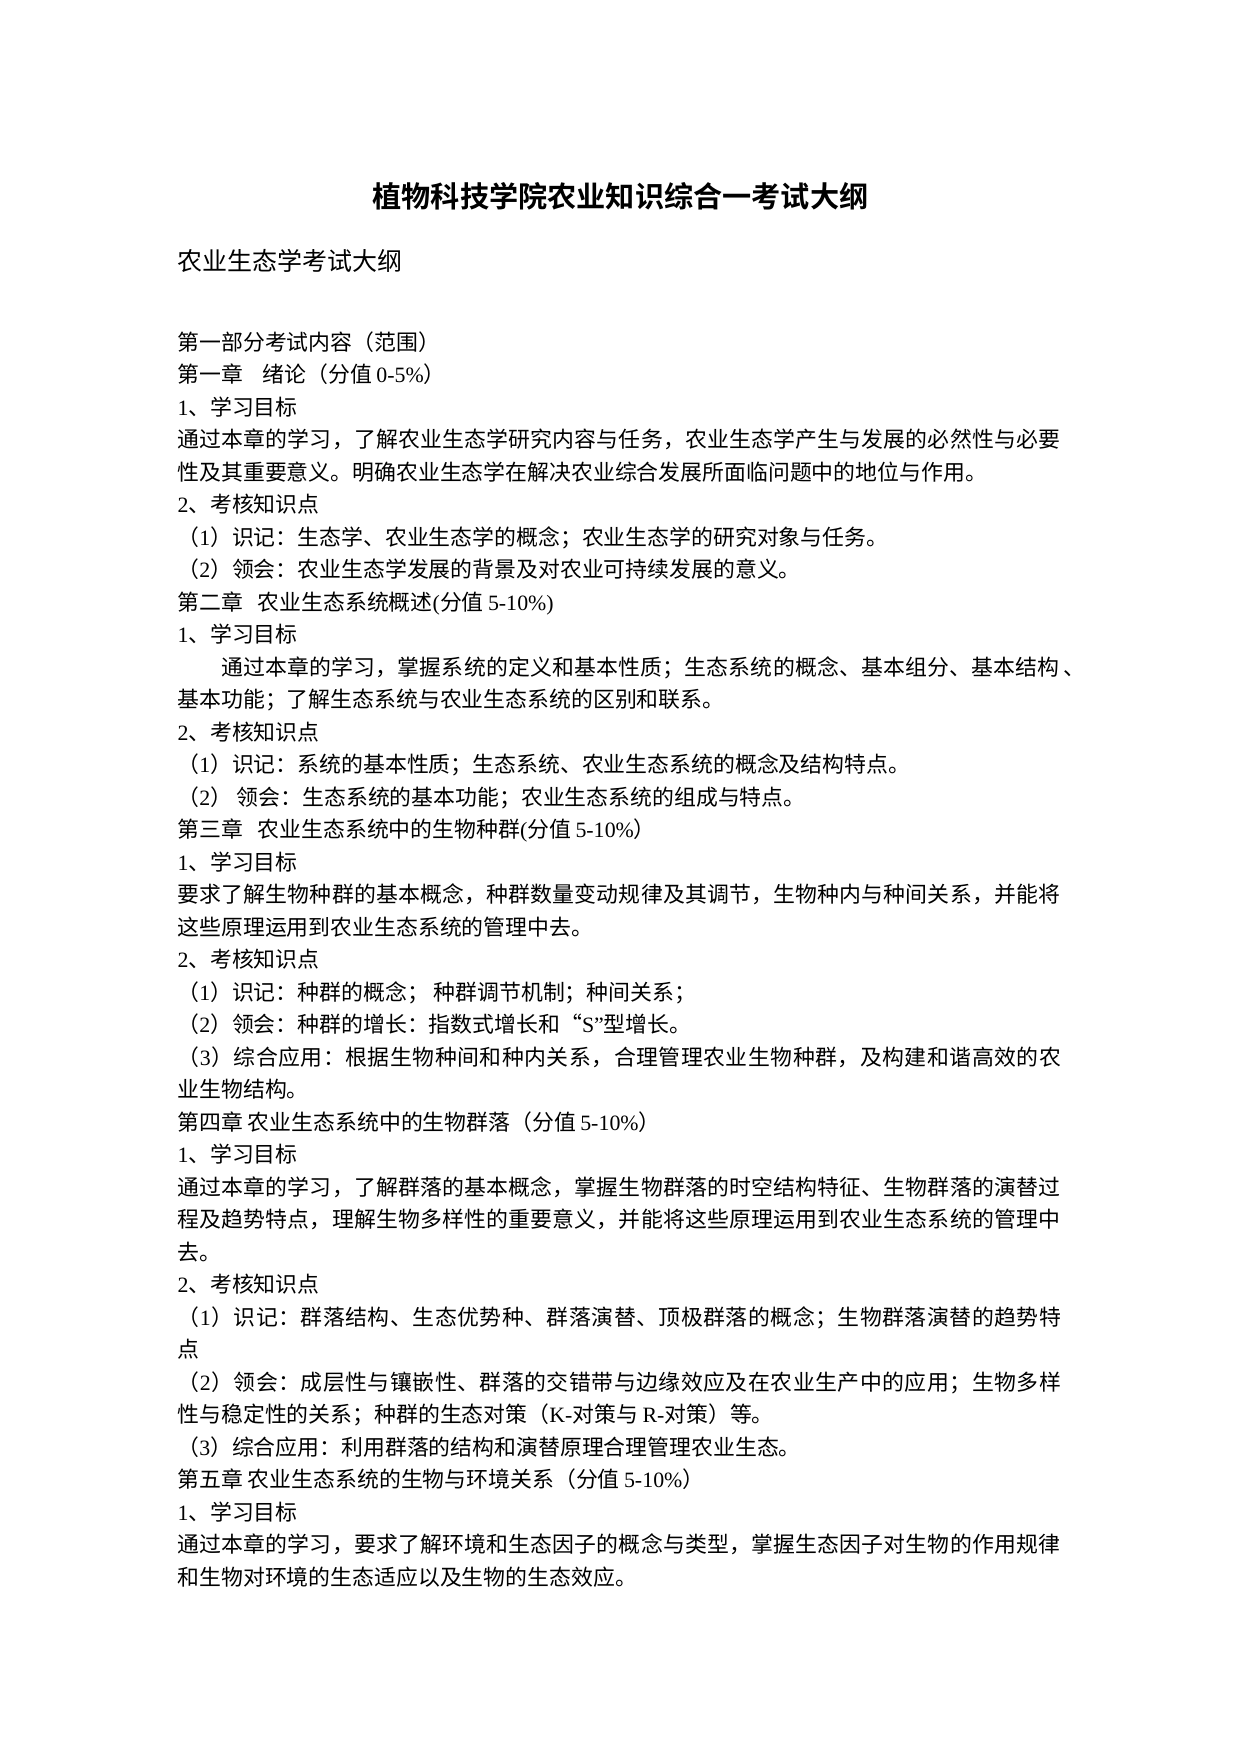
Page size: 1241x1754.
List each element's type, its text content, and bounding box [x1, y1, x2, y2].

text （2） 领会：生态系统的基本功能；农业生态系统的组成与特点。 [177, 779, 1063, 812]
text 第五章 农业生态系统的生物与环境关系（分值5-10%） [177, 1462, 1063, 1494]
text 通过本章的学习，要求了解环境和生态因子的概念与类型，掌握生态因子对生物的作用规律和生物对环境的生态适应以及生物的生态效应。 [177, 1527, 1063, 1592]
text 第二章 农业生态系统概述(分值5-10%) [177, 584, 1063, 617]
text （1）识记：种群的概念； 种群调节机制；种间关系； [177, 974, 1063, 1007]
text 第四章 农业生态系统中的生物群落（分值5-10%） [177, 1104, 1063, 1137]
text （2）领会：成层性与镶嵌性、群落的交错带与边缘效应及在农业生产中的应用；生物多样性与稳定性的关系；种群的生态对策（K-对策与R-对策）等。 [177, 1364, 1063, 1429]
text （1）识记：生态学、农业生态学的概念；农业生态学的研究对象与任务。 [177, 519, 1063, 552]
text 植物科技学院农业知识综合一考试大纲 [177, 162, 1063, 227]
text （2）领会：种群的增长：指数式增长和“S”型增长。 [177, 1007, 1063, 1039]
text 2、考核知识点 [177, 942, 1063, 974]
text （3）综合应用：利用群落的结构和演替原理合理管理农业生态。 [177, 1429, 1063, 1462]
text 1、学习目标 [177, 389, 1063, 422]
text 1、学习目标 [177, 1494, 1063, 1527]
text 2、考核知识点 [177, 487, 1063, 519]
text 第三章 农业生态系统中的生物种群(分值5-10%） [177, 812, 1063, 844]
text 要求了解生物种群的基本概念，种群数量变动规律及其调节，生物种内与种间关系，并能将这些原理运用到农业生态系统的管理中去。 [177, 877, 1063, 942]
text 1、学习目标 [177, 1137, 1063, 1169]
text 通过本章的学习，掌握系统的定义和基本性质；生态系统的概念、基本组分、基本结构、基本功能；了解生态系统与农业生态系统的区别和联系。 [177, 649, 1063, 714]
text （3）综合应用：根据生物种间和种内关系，合理管理农业生物种群，及构建和谐高效的农业生物结构。 [177, 1039, 1063, 1104]
text 通过本章的学习，了解农业生态学研究内容与任务，农业生态学产生与发展的必然性与必要性及其重要意义。明确农业生态学在解决农业综合发展所面临问题中的地位与作用。 [177, 422, 1063, 487]
text 2、考核知识点 [177, 714, 1063, 747]
text 通过本章的学习，了解群落的基本概念，掌握生物群落的时空结构特征、生物群落的演替过程及趋势特点，理解生物多样性的重要意义，并能将这些原理运用到农业生态系统的管理中去。 [177, 1169, 1063, 1267]
text 2、考核知识点 [177, 1267, 1063, 1299]
text （2）领会：农业生态学发展的背景及对农业可持续发展的意义。 [177, 552, 1063, 584]
text 第一章 绪论（分值0-5%） [177, 357, 1063, 389]
text 第一部分考试内容（范围） [177, 324, 1063, 357]
text 1、学习目标 [177, 844, 1063, 877]
text （1）识记：系统的基本性质；生态系统、农业生态系统的概念及结构特点。 [177, 747, 1063, 779]
text 农业生态学考试大纲 [177, 227, 1063, 292]
text （1）识记：群落结构、生态优势种、群落演替、顶极群落的概念；生物群落演替的趋势特点 [177, 1299, 1063, 1364]
text 1、学习目标 [177, 617, 1063, 649]
